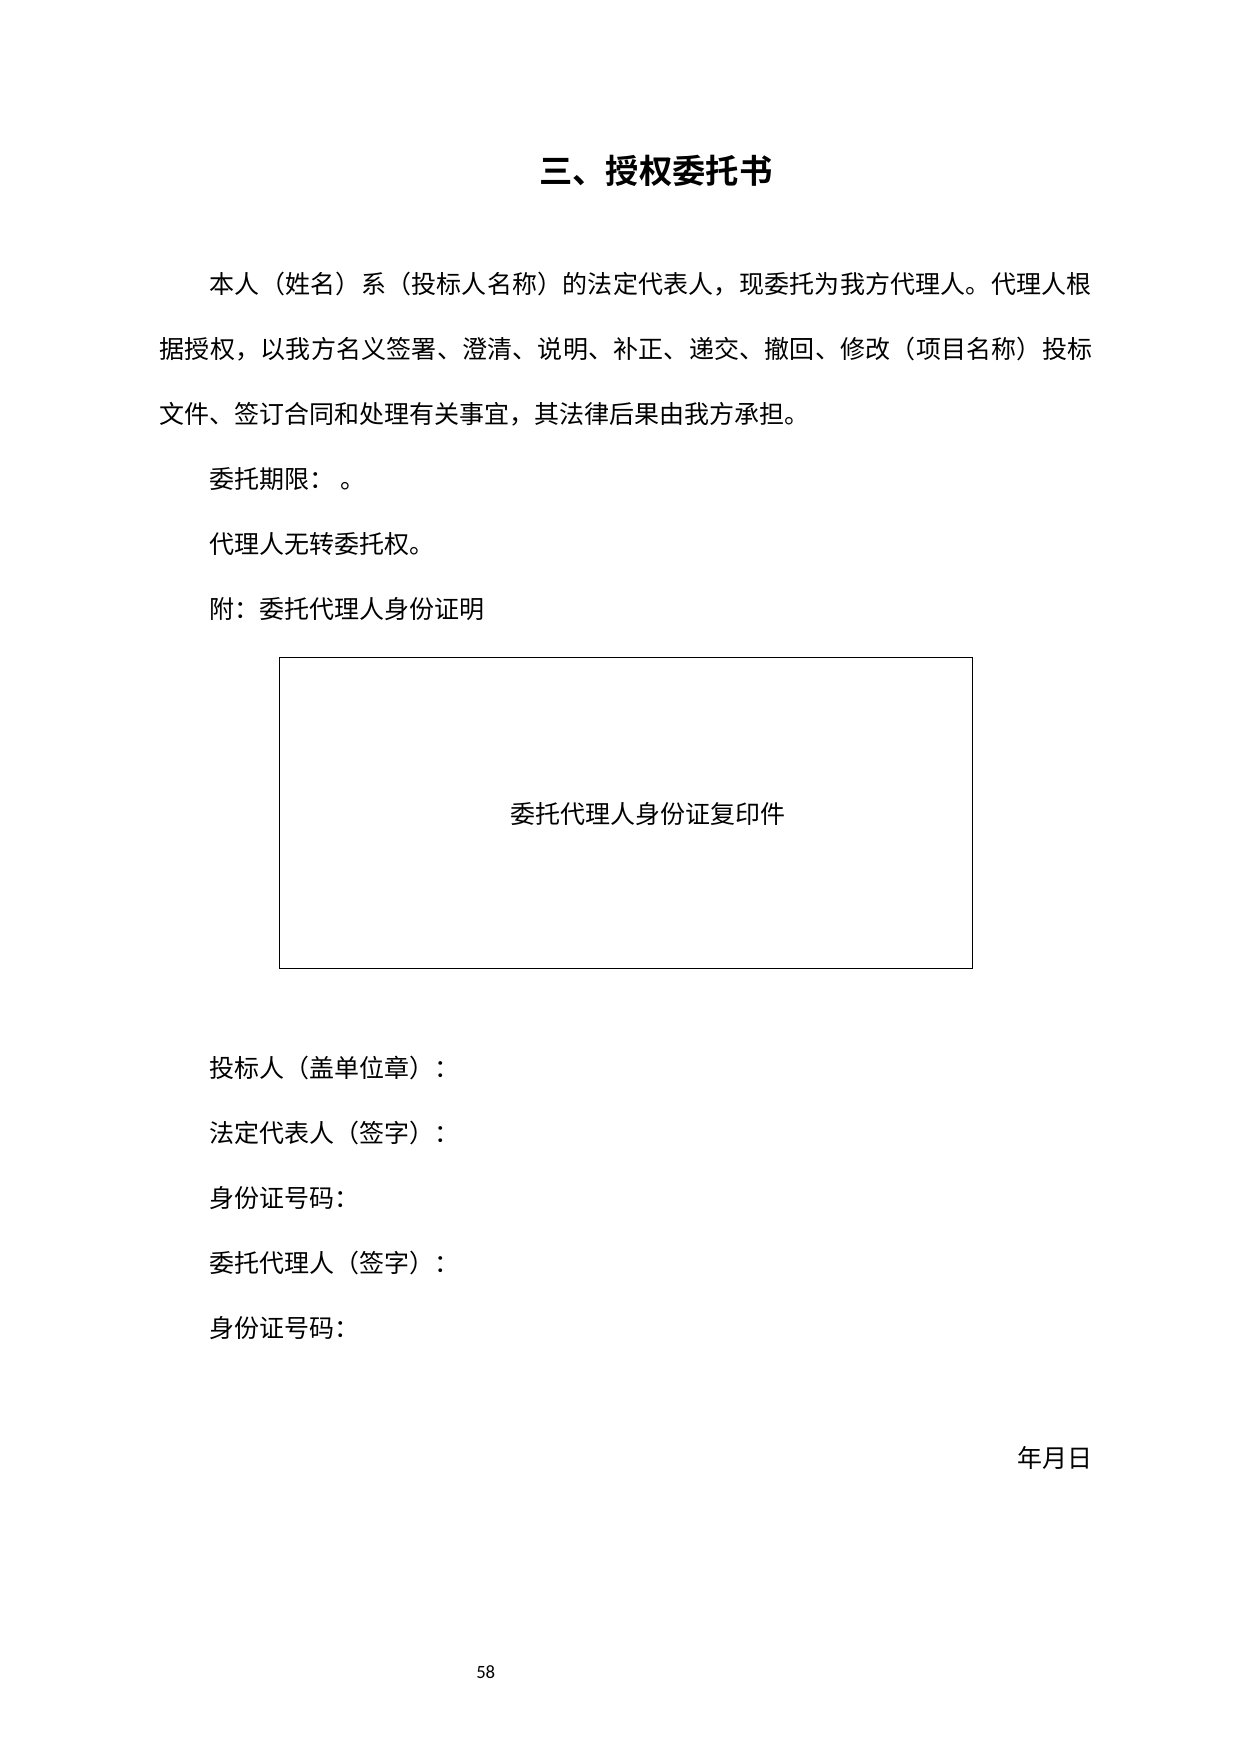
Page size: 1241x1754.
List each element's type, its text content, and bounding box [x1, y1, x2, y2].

text 本人（姓名）系（投标人名称）的法定代表人，现委托为我方代理人。代理人根据授权，以我方名义签署、澄清、说明、补正、递交、撤回、修改（项目名称）投标文件、签订合同和处理有关事宜，其法律后果由我方承担。 [159, 251, 1093, 446]
text 法定代表人（签字）： [159, 1099, 1093, 1164]
text 年月日 [159, 1424, 1093, 1489]
subtitle 三、授权委托书 [218, 137, 1093, 202]
text 代理人无转委托权。 [159, 511, 1093, 576]
table_header 委托代理人身份证复印件 [280, 658, 972, 968]
text 身份证号码： [159, 1294, 1093, 1359]
text 委托期限： 。 [159, 446, 1093, 511]
text 委托代理人（签字）： [159, 1229, 1093, 1294]
text 投标人（盖单位章）： [159, 1034, 1093, 1099]
text 附：委托代理人身份证明 [159, 576, 1093, 641]
text 身份证号码： [159, 1164, 1093, 1229]
